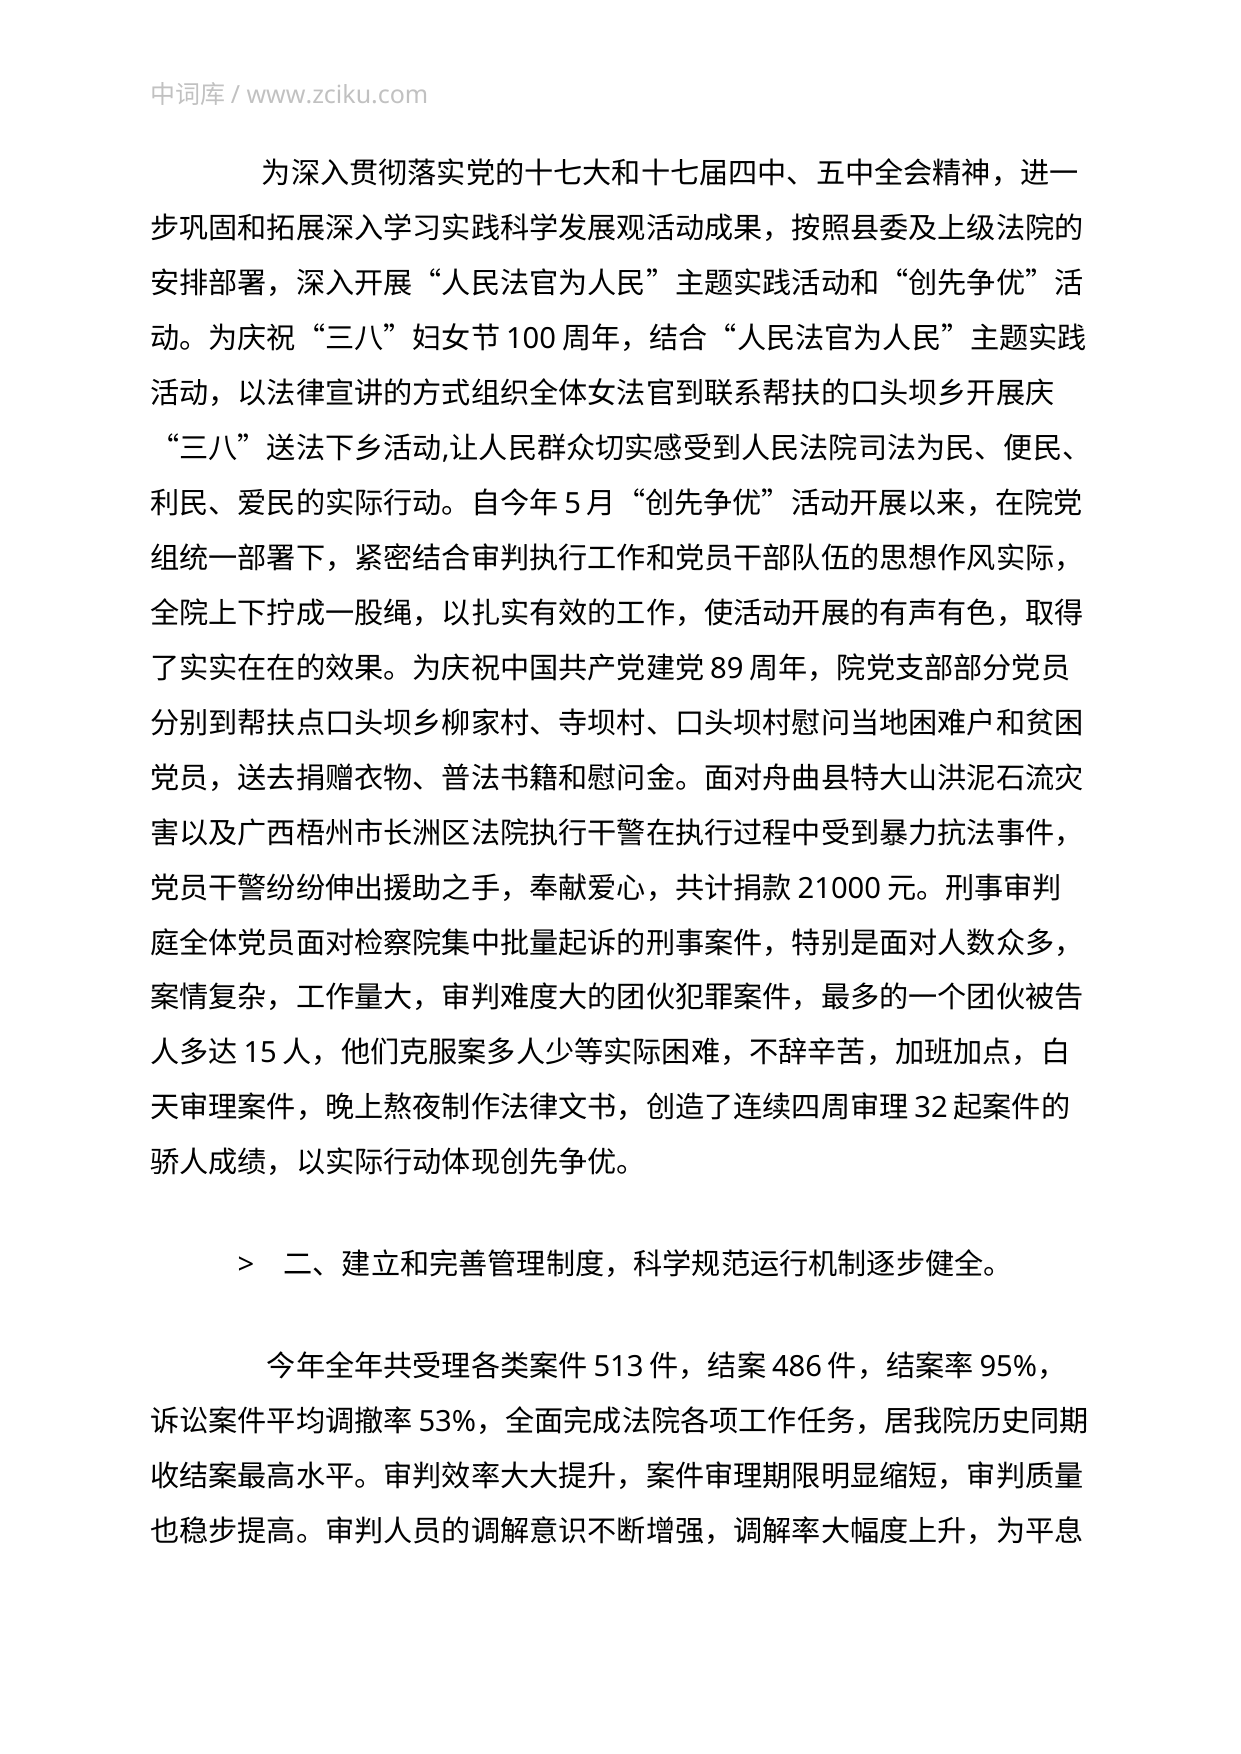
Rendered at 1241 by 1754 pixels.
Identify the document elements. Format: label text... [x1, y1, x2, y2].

text > 二、建立和完善管理制度，科学规范运行机制逐步健全。 [150, 1241, 1090, 1283]
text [150, 1343, 1090, 1550]
text 为深入贯彻落实党的十七大和十七届四中、五中全会精神，进一步巩固和拓展深入学习实践科学发展观活动成果，按照县委及上级法院的安排部署，深入开展“人民法官为人民”主题实践活动和“创先争优”活动。为庆祝“三八”妇女节100周年，结合“人民法官为人民”主题实践活动，以法律宣讲的方式组织全体女法官到联系帮扶的口头坝乡开展庆“三八”送法下乡活动,让人民群众切实感受到人民法院司法为民、便民、利民、爱民的实际行动。自今年5月“创先争优”活动开展以来，在院党组统一部署下，紧密结合审判执行工作和党员干部队伍的思想作风实际，全院上下拧成一股绳，以扎实有效的工作，使活动开展的有声有色，取得了实实在在的效果。为庆祝中国共产党建党89周年，院党支部部分党员分别到帮扶点口头坝乡柳家村、寺坝村、口头坝村慰问当地困难户和贫困党员，送去捐赠衣物、普法书籍和慰问金。面对舟曲县特大山洪泥石流灾害以及广西梧州市长洲区法院执行干警在执行过程中受到暴力抗法事件，党员干警纷纷伸出援助之手，奉献爱心，共计捐款21000元。刑事审判庭全体党员面对检察院集中批量起诉的刑事案件，特别是面对人数众多，案情复杂，工作量大，审判难度大的团伙犯罪案件，最多的一个团伙被告人多达15人，他们克服案多人少等实际困难，不辞辛苦，加班加点，白天审理案件，晚上熬夜制作法律文书，创造了连续四周审理32起案件的骄人成绩，以实际行动体现创先争优。 [150, 150, 1090, 1181]
